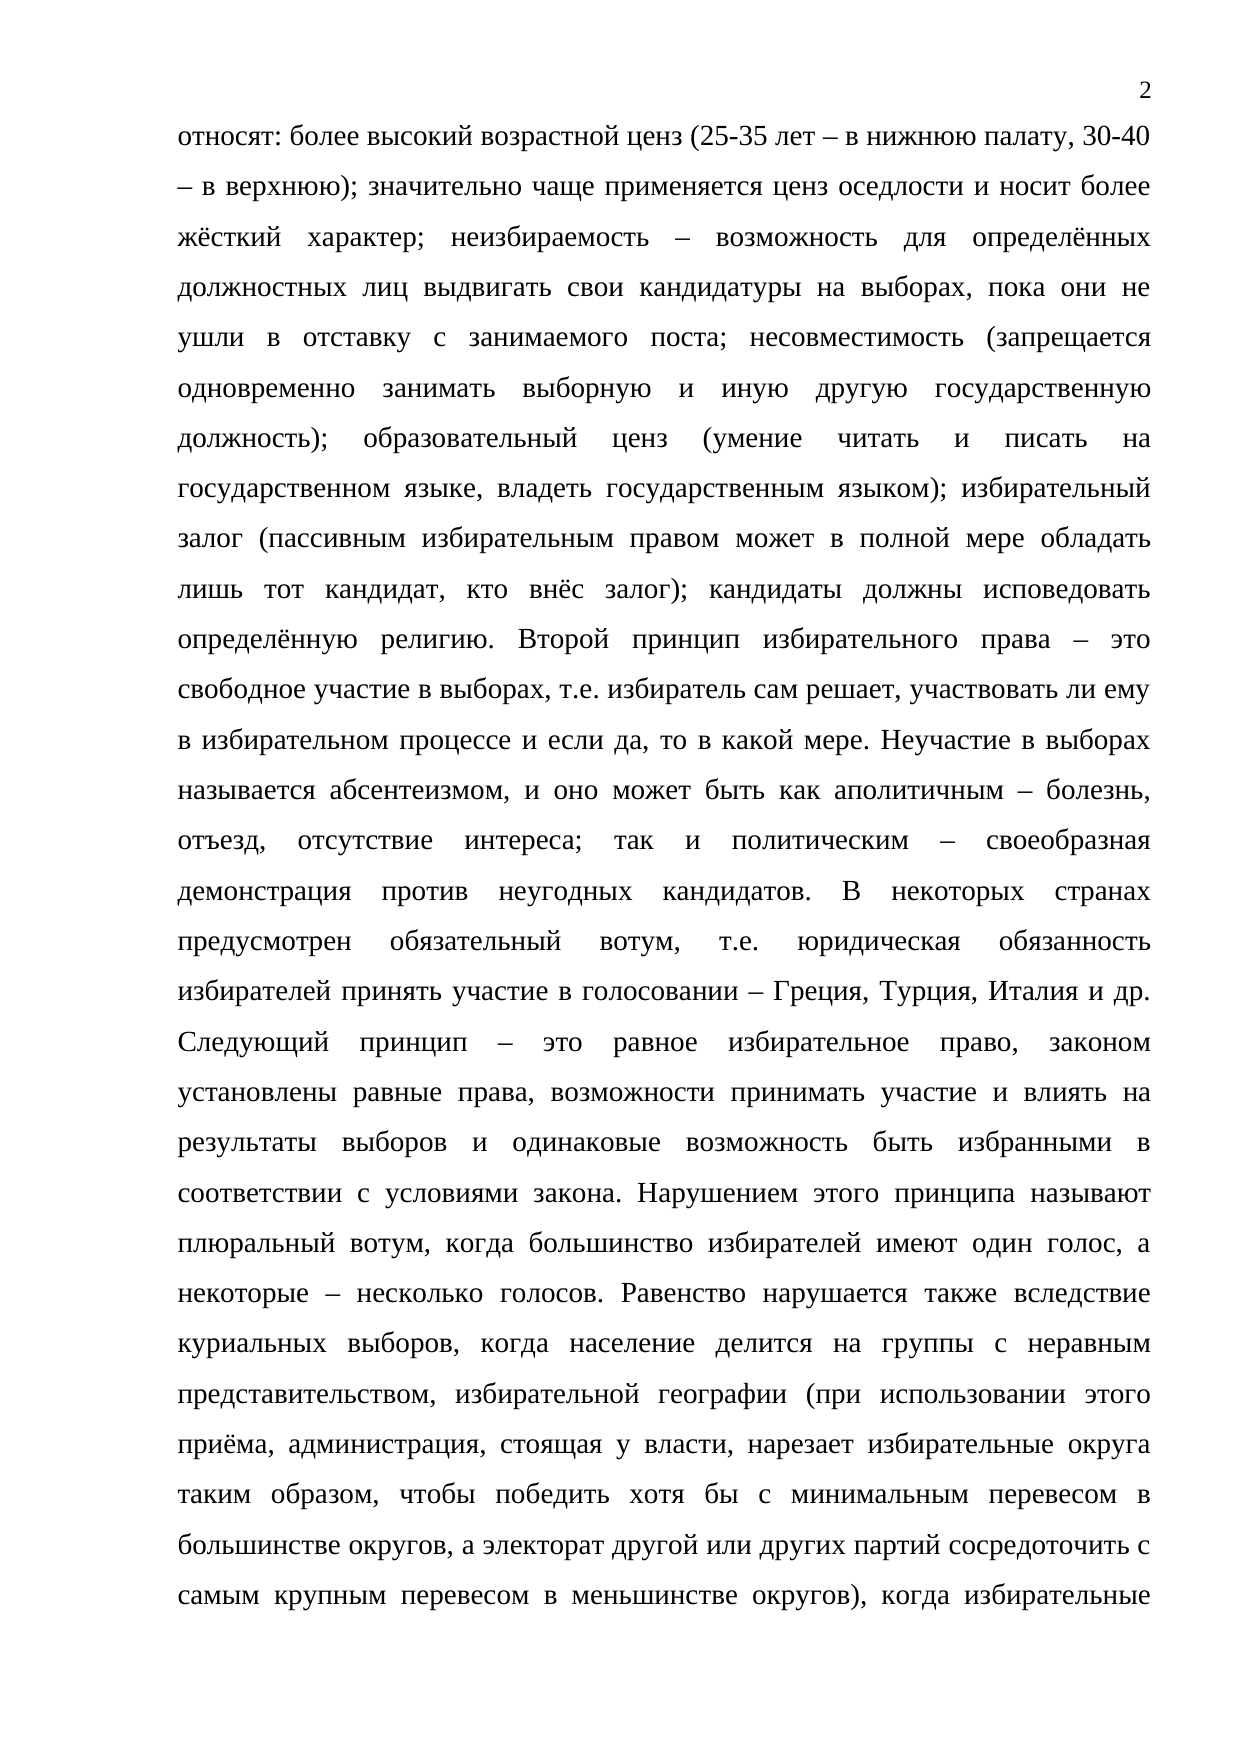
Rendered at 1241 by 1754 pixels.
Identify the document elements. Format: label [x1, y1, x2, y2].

text [177, 118, 1152, 1611]
